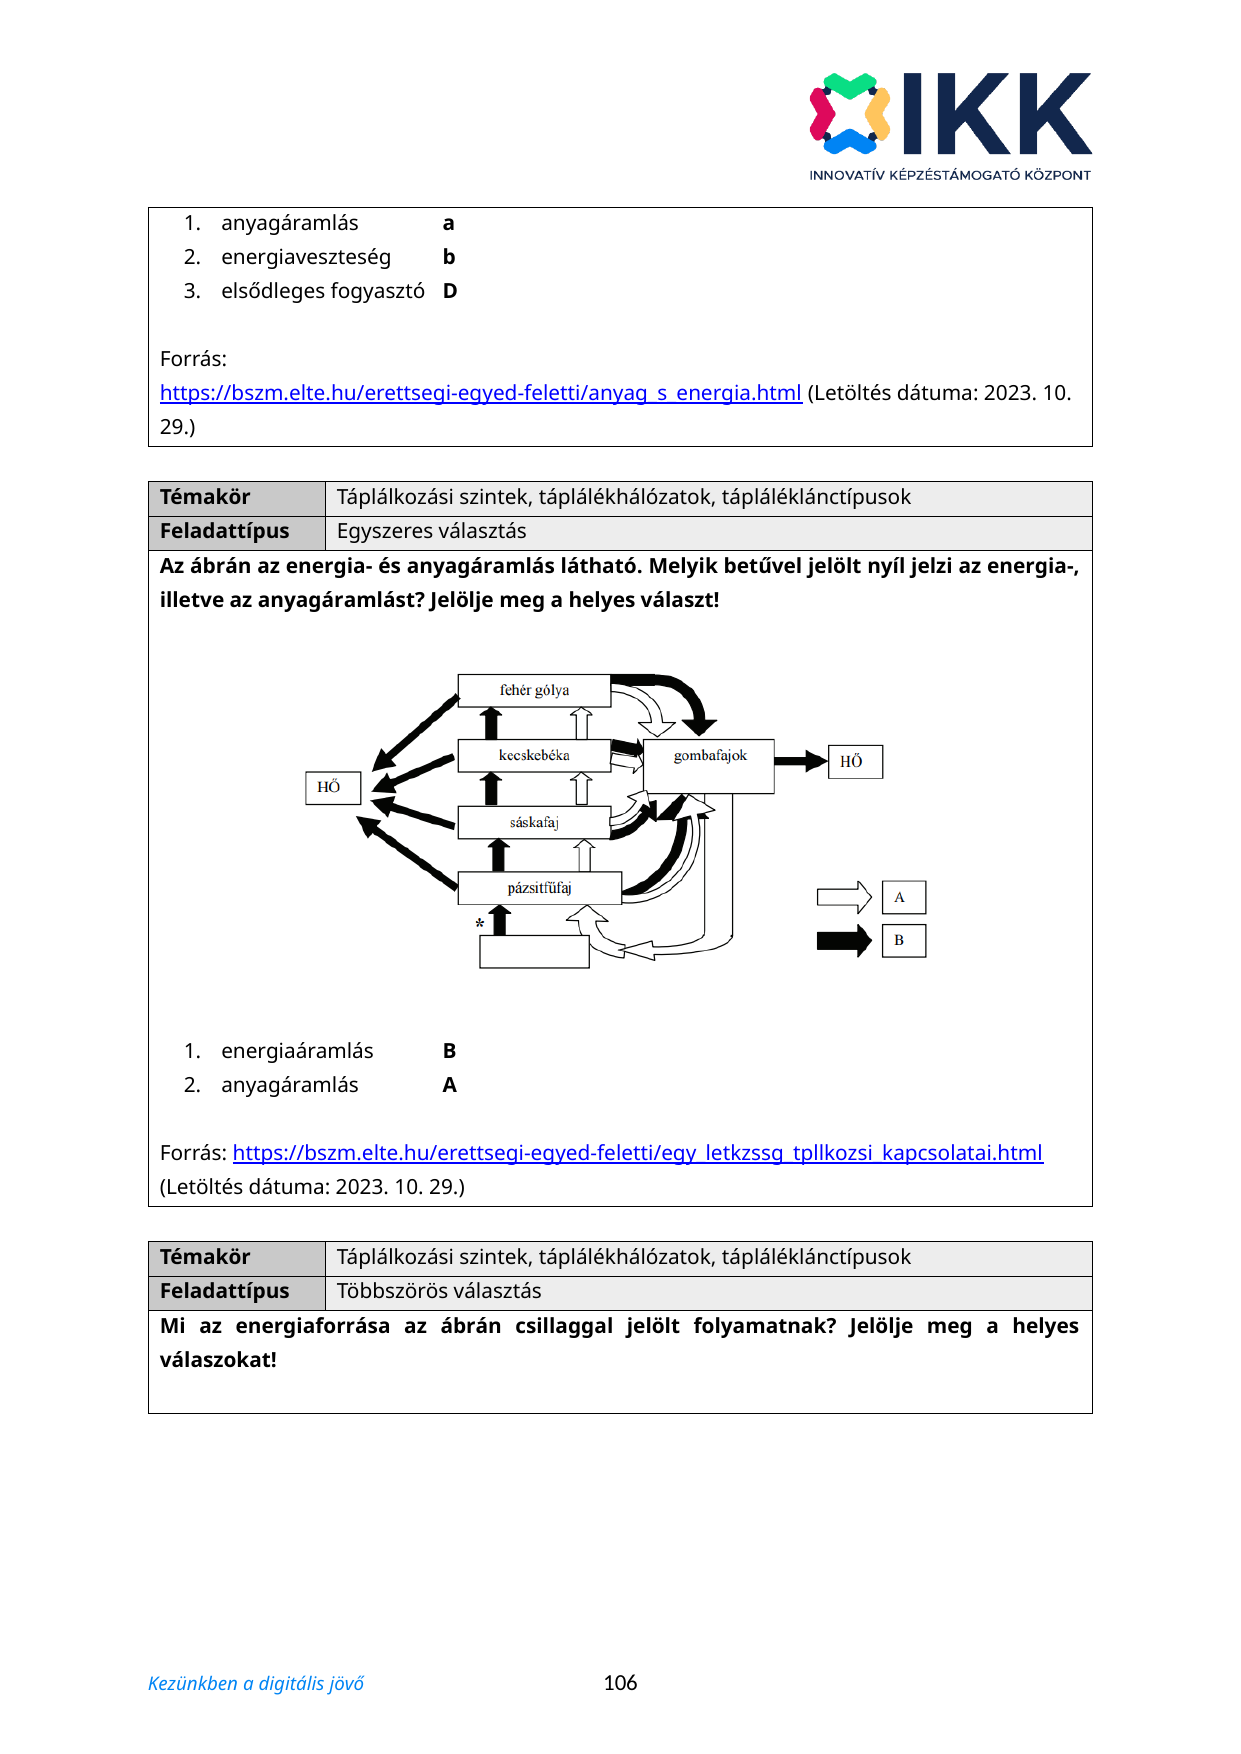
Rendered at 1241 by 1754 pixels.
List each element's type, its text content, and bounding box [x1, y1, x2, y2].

table_cell Az ábrán az energia- és anyagáramlás látható. Melyik betűvel jelölt nyíl jelzi az energia-, illetve az anyagáramlást? Jelölje meg a helyes választ! energiaáramlás B anyagáramlás A Forrás: https://bszm.elte.hu/erettsegi-egyed-feletti/egy_letkzssg_tpllkozsi_kapcsolatai.html (Letöltés dátuma: 2023. 10. 29.) [149, 551, 1092, 1206]
table_cell Feladattípus [149, 517, 325, 550]
picture [271, 653, 969, 996]
table_cell Feladattípus [149, 1277, 325, 1310]
table_header Témakör [149, 1242, 325, 1276]
table_header Táplálkozási szintek, táplálékhálózatok, tápláléklánctípusok [326, 482, 1092, 516]
table_cell Egyszeres választás [326, 517, 1092, 550]
table_header Táplálkozási szintek, táplálékhálózatok, tápláléklánctípusok [326, 1242, 1092, 1276]
table_cell Többszörös választás [326, 1277, 1092, 1310]
picture [809, 73, 1093, 180]
table_header Témakör [149, 482, 325, 516]
